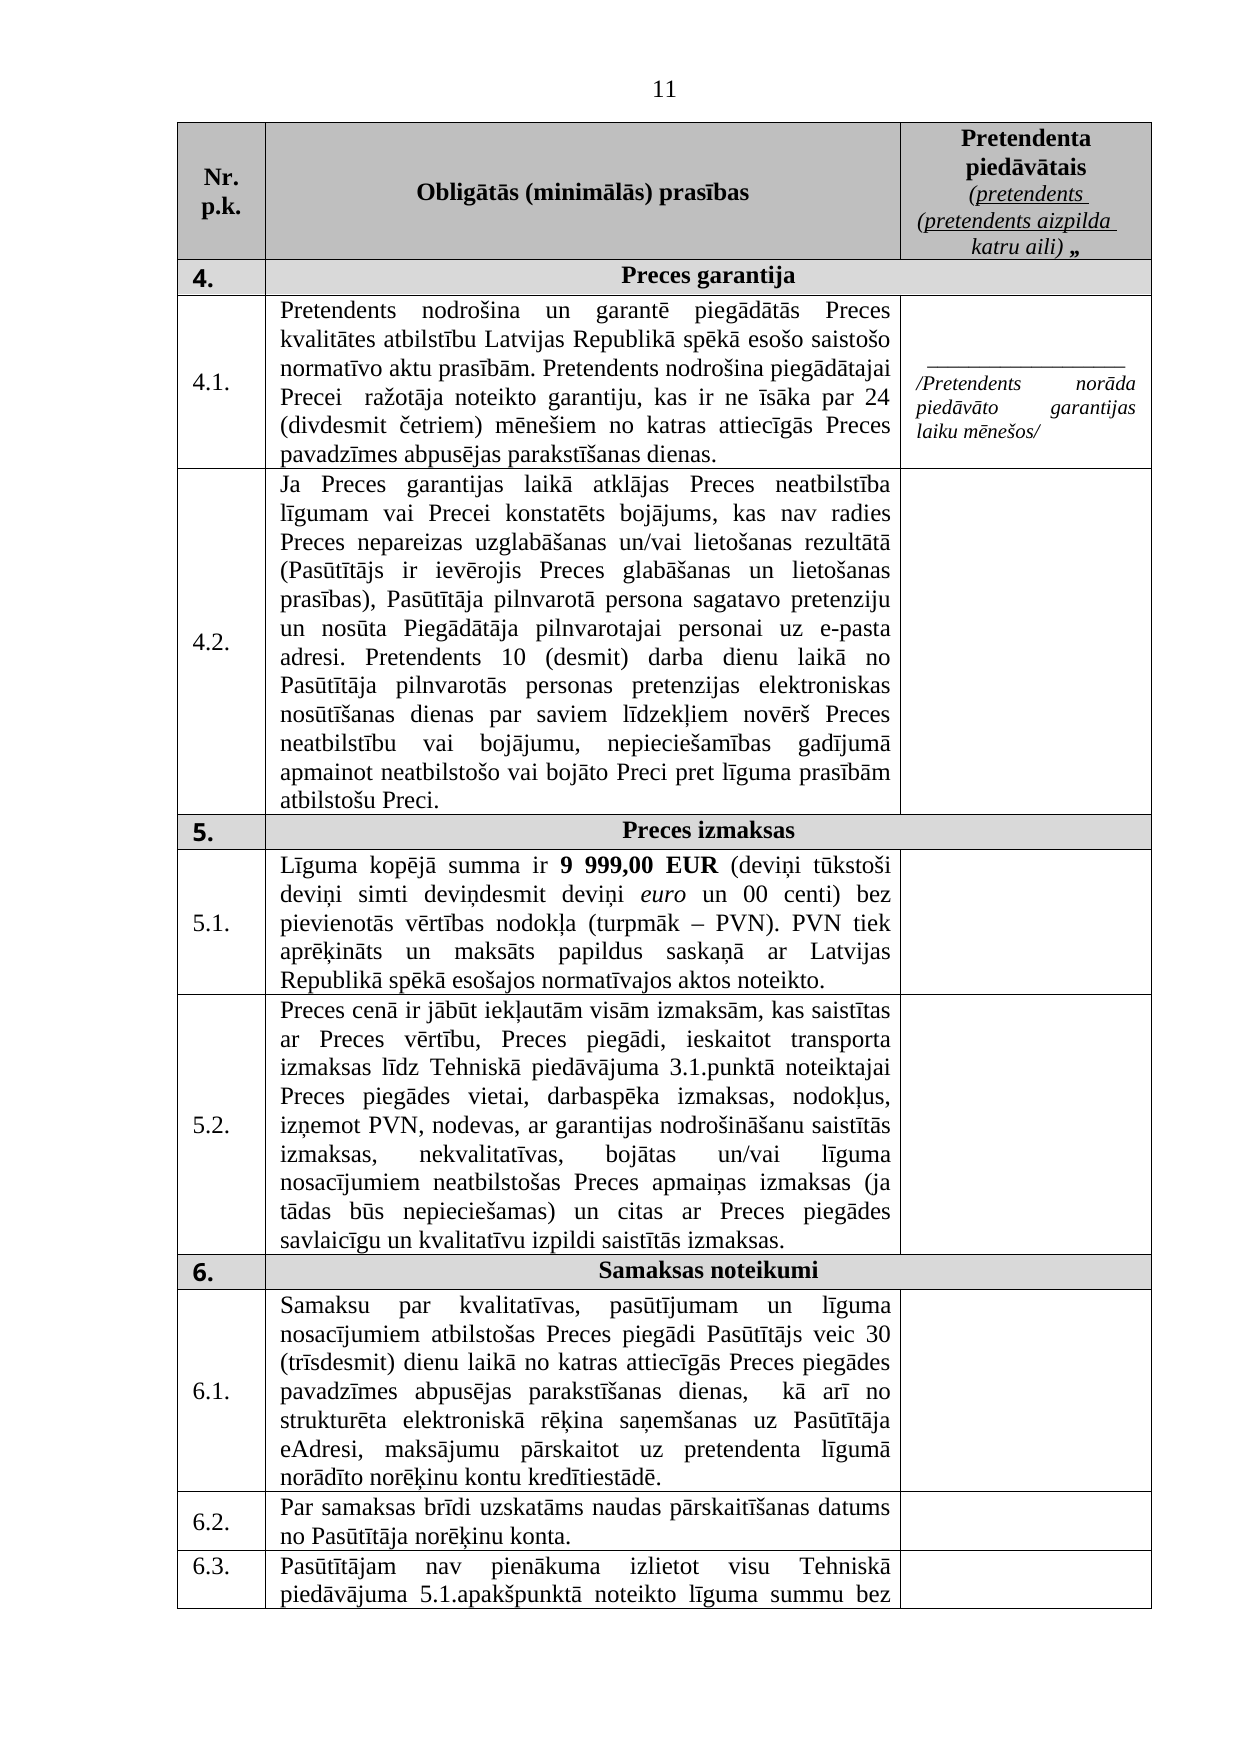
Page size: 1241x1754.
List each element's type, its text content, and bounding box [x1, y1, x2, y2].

table_cell [178, 296, 265, 468]
table_cell [178, 850, 265, 994]
table_cell [178, 469, 265, 814]
table_header Pretendenta piedāvātais (pretendents (pretendents aizpilda katru aili) ,, [901, 123, 1151, 259]
table_cell Preces cenā ir jābūt iekļautām visām izmaksām, kas saistītas ar Preces vērtību, Preces piegādi, ieskaitot transporta izmaksas līdz Tehniskā piedāvājuma 3.1.punktā noteiktajai Preces piegādes vietai, darbaspēka izmaksas, nodokļus, izņemot PVN, nodevas, ar garantijas nodrošināšanu saistītās izmaksas, nekvalitatīvas, bojātas un/vai līguma nosacījumiem neatbilstošas Preces apmaiņas izmaksas (ja tādas būs nepieciešamas) un citas ar Preces piegādes savlaicīgu un kvalitatīvu izpildi saistītās izmaksas. [266, 995, 900, 1254]
table_cell [178, 815, 265, 849]
table_cell [901, 850, 1151, 994]
table_cell Pretendents nodrošina un garantē piegādātās Preces kvalitātes atbilstību Latvijas Republikā spēkā esošo saistošo normatīvo aktu prasībām. Pretendents nodrošina piegādātajai Precei ražotāja noteikto garantiju, kas ir ne īsāka par 24 (divdesmit četriem) mēnešiem no katras attiecīgās Preces pavadzīmes abpusējas parakstīšanas dienas. [266, 296, 900, 468]
table_cell [178, 1255, 265, 1289]
table_cell Samaksu par kvalitatīvas, pasūtījumam un līguma nosacījumiem atbilstošas Preces piegādi Pasūtītājs veic 30 (trīsdesmit) dienu laikā no katras attiecīgās Preces piegādes pavadzīmes abpusējas parakstīšanas dienas, kā arī no strukturēta elektroniskā rēķina saņemšanas uz Pasūtītāja eAdresi, maksājumu pārskaitot uz pretendenta līgumā norādīto norēķinu kontu kredītiestādē. [266, 1290, 900, 1491]
table_cell [178, 260, 265, 294]
table_cell Preces izmaksas [266, 815, 1151, 849]
table_cell Preces garantija [266, 260, 1151, 294]
table_cell Par samaksas brīdi uzskatāms naudas pārskaitīšanas datums no Pasūtītāja norēķinu konta. [266, 1492, 900, 1550]
table_cell Ja Preces garantijas laikā atklājas Preces neatbilstība līgumam vai Precei konstatēts bojājums, kas nav radies Preces nepareizas uzglabāšanas un/vai lietošanas rezultātā (Pasūtītājs ir ievērojis Preces glabāšanas un lietošanas prasības), Pasūtītāja pilnvarotā persona sagatavo pretenziju un nosūta Piegādātāja pilnvarotajai personai uz e-pasta adresi. Pretendents 10 (desmit) darba dienu laikā no Pasūtītāja pilnvarotās personas pretenzijas elektroniskas nosūtīšanas dienas par saviem līdzekļiem novērš Preces neatbilstību vai bojājumu, nepieciešamības gadījumā apmainot neatbilstošo vai bojāto Preci pret līguma prasībām atbilstošu Preci. [266, 469, 900, 814]
table_header Nr. p.k. [178, 123, 265, 259]
table_cell Samaksas noteikumi [266, 1255, 1151, 1289]
table_cell [901, 1290, 1151, 1491]
table_header Obligātās (minimālās) prasības [266, 123, 900, 259]
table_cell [266, 1551, 900, 1608]
table_cell [178, 1492, 265, 1550]
table_cell [901, 995, 1151, 1254]
table_cell [901, 469, 1151, 814]
table_cell [178, 1290, 265, 1491]
table_cell [178, 995, 265, 1254]
table_cell ___________________ /Pretendents norāda piedāvāto garantijas laiku mēnešos/ [901, 296, 1151, 468]
table_cell Līguma kopējā summa ir 9 999,00 EUR (deviņi tūkstoši deviņi simti deviņdesmit deviņi euro un 00 centi) bez pievienotās vērtības nodokļa (turpmāk – PVN). PVN tiek aprēķināts un maksāts papildus saskaņā ar Latvijas Republikā spēkā esošajos normatīvajos aktos noteikto. [266, 850, 900, 994]
table_cell [901, 1492, 1151, 1550]
table_cell [901, 1551, 1151, 1608]
table_cell [178, 1551, 265, 1608]
